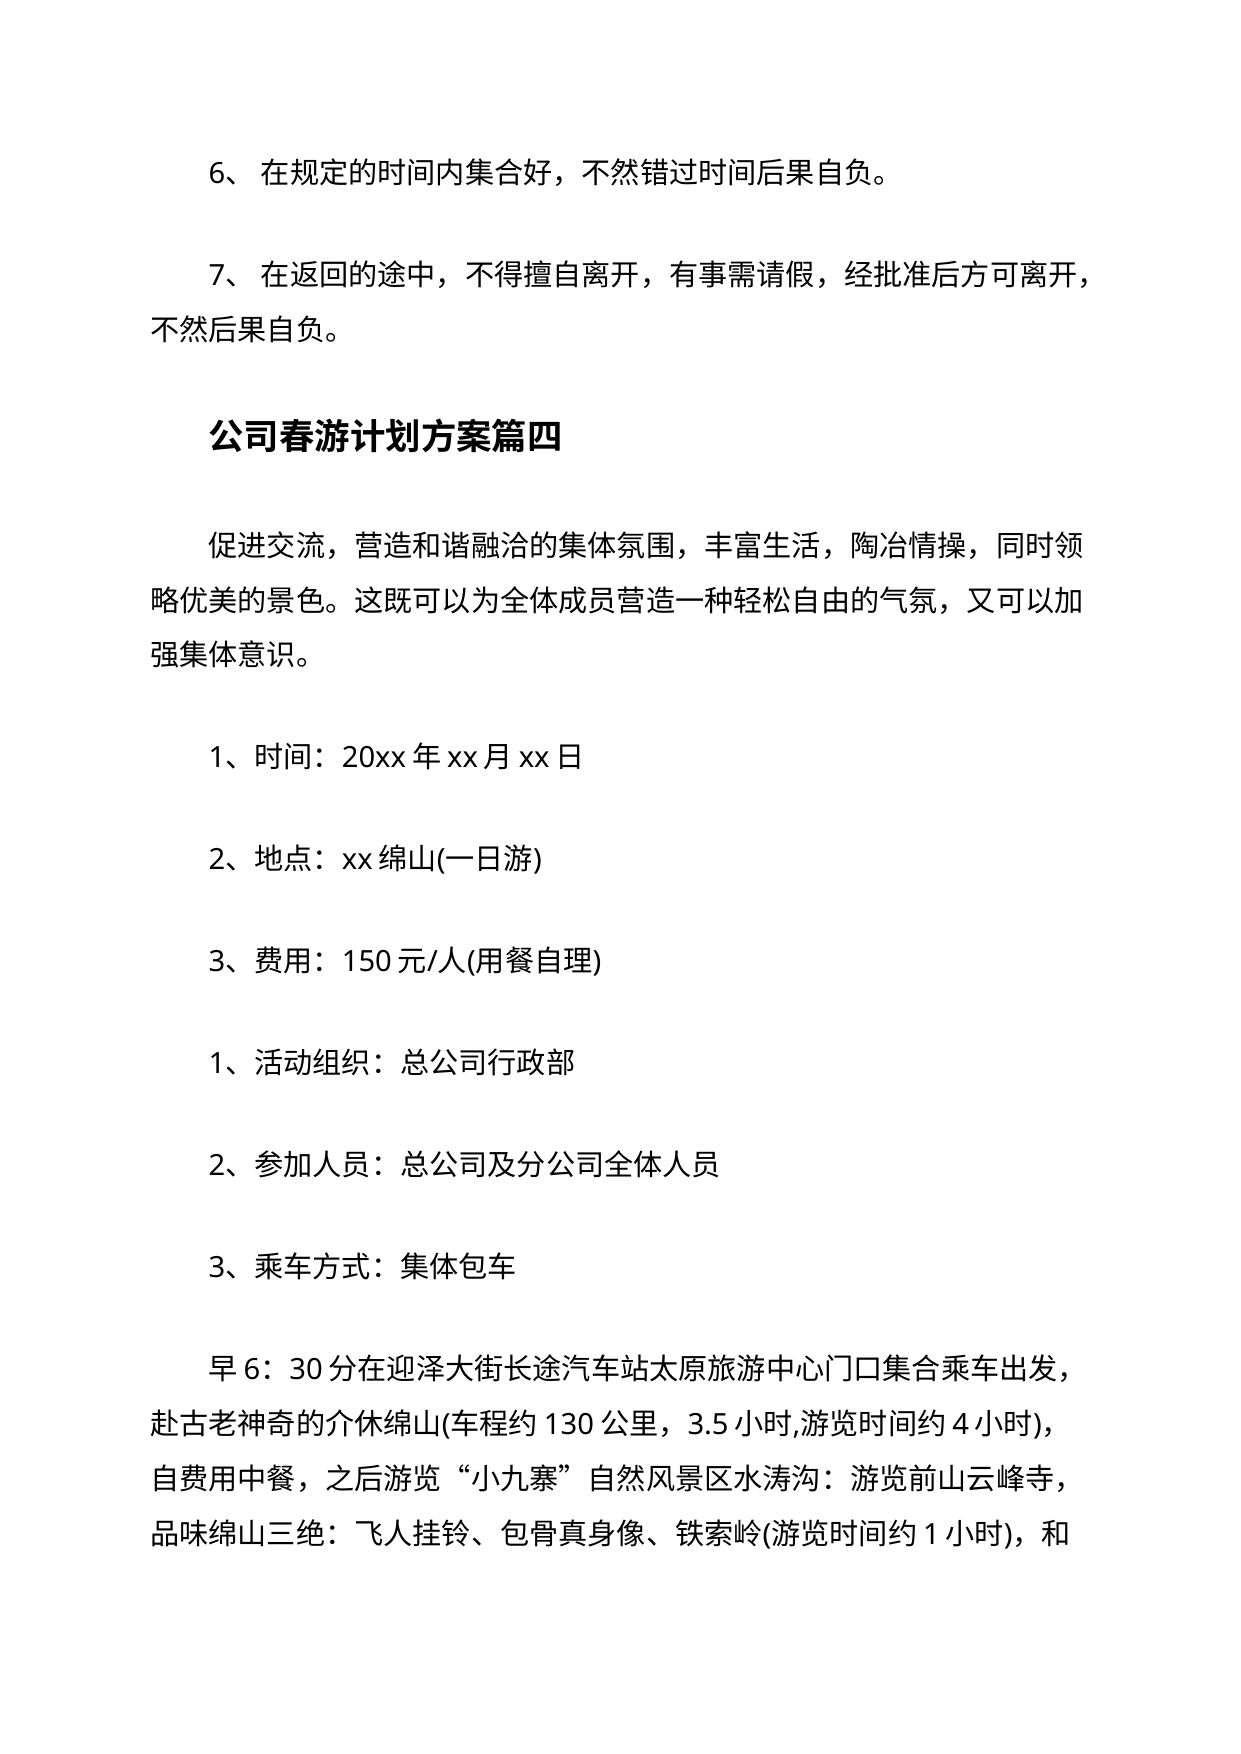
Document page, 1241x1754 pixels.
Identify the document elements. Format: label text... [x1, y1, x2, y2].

text 6、 在规定的时间内集合好，不然错过时间后果自负。 [150, 150, 1090, 192]
text 促进交流，营造和谐融洽的集体氛围，丰富生活，陶冶情操，同时领略优美的景色。这既可以为全体成员营造一种轻松自由的气氛，又可以加强集体意识。 [150, 522, 1090, 674]
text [150, 1346, 1090, 1553]
text 2、地点：xx绵山(一日游) [150, 836, 1090, 878]
text 公司春游计划方案篇四 [150, 409, 1090, 460]
text 2、参加人员：总公司及分公司全体人员 [150, 1142, 1090, 1184]
text 3、费用：150元/人(用餐自理) [150, 938, 1090, 980]
text 7、 在返回的途中，不得擅自离开，有事需请假，经批准后方可离开，不然后果自负。 [150, 252, 1090, 349]
text 1、活动组织：总公司行政部 [150, 1040, 1090, 1082]
text 3、乘车方式：集体包车 [150, 1244, 1090, 1286]
text 1、时间：20xx年xx月xx日 [150, 734, 1090, 776]
